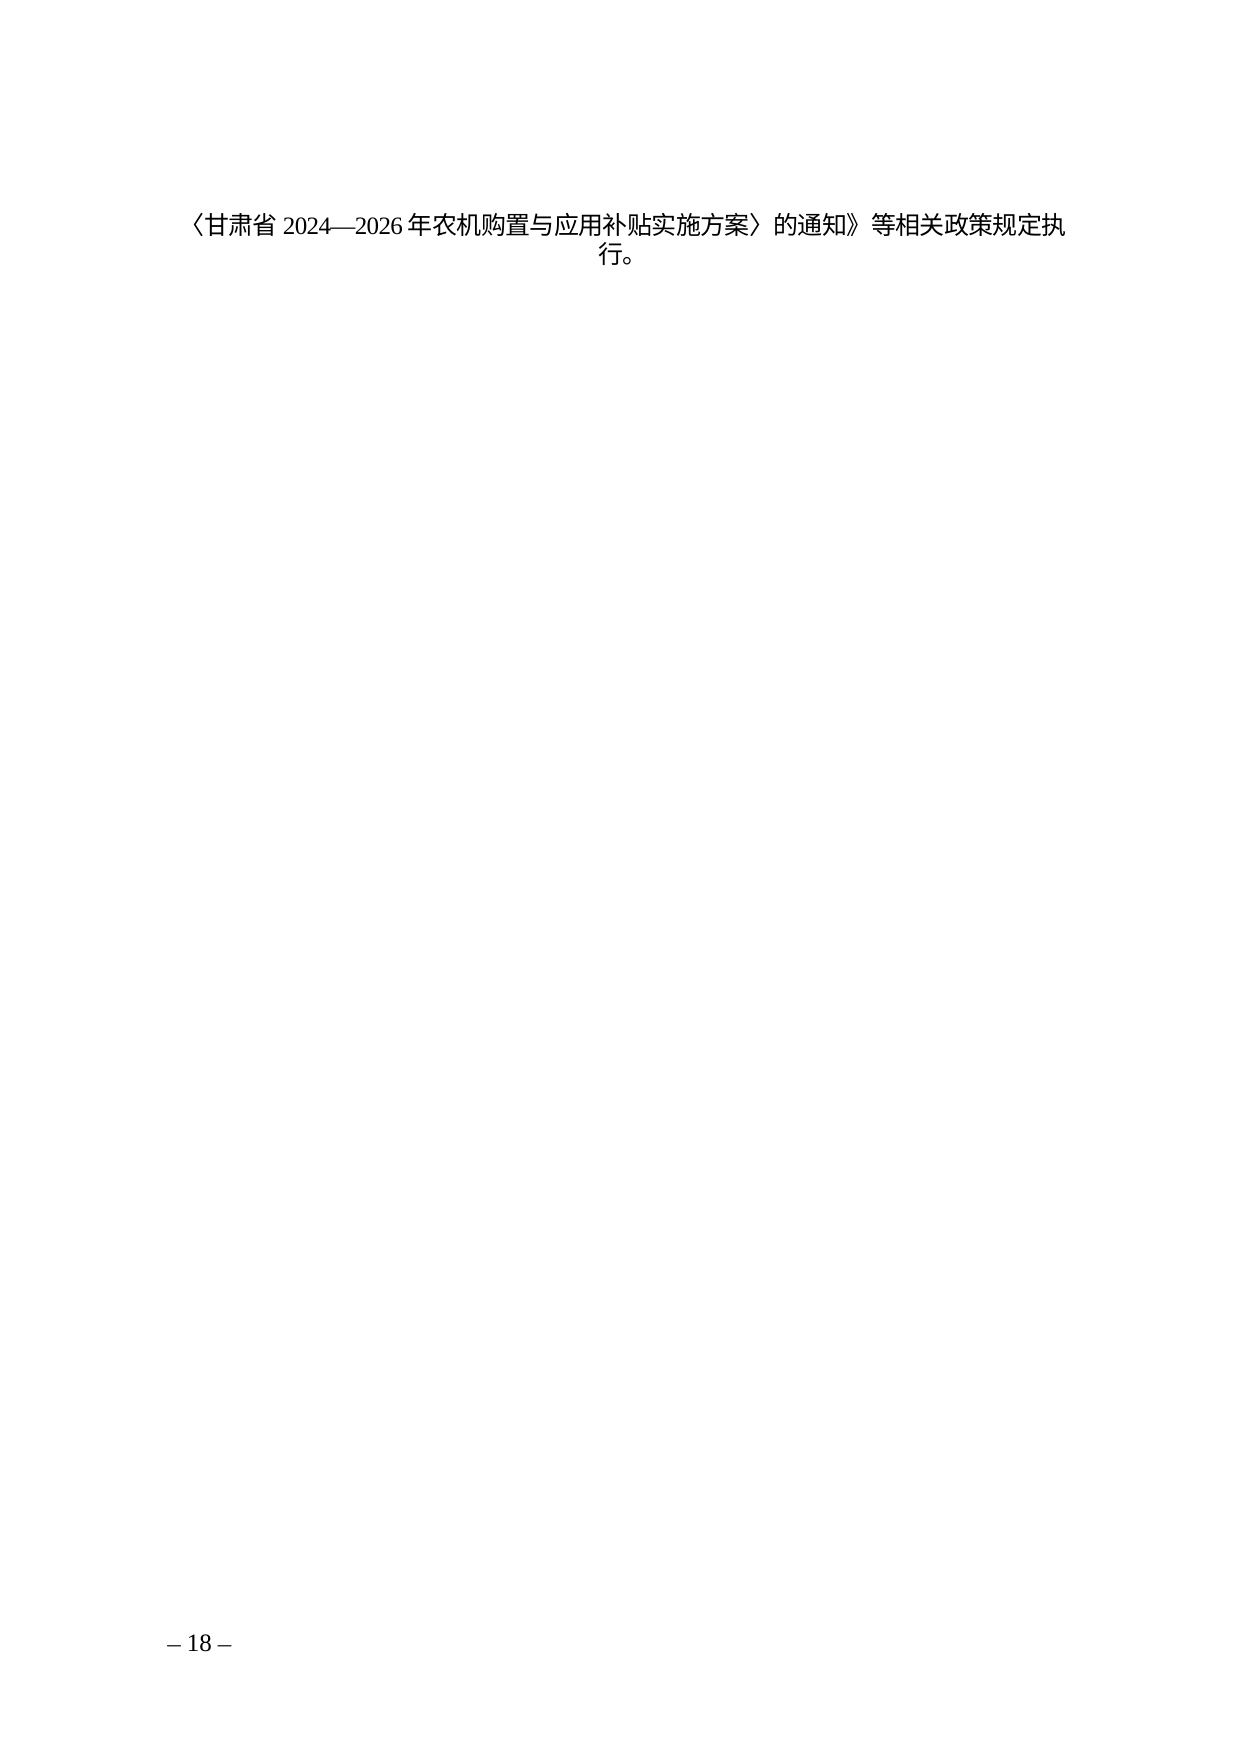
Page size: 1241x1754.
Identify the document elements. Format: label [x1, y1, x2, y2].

text [165, 211, 1081, 269]
